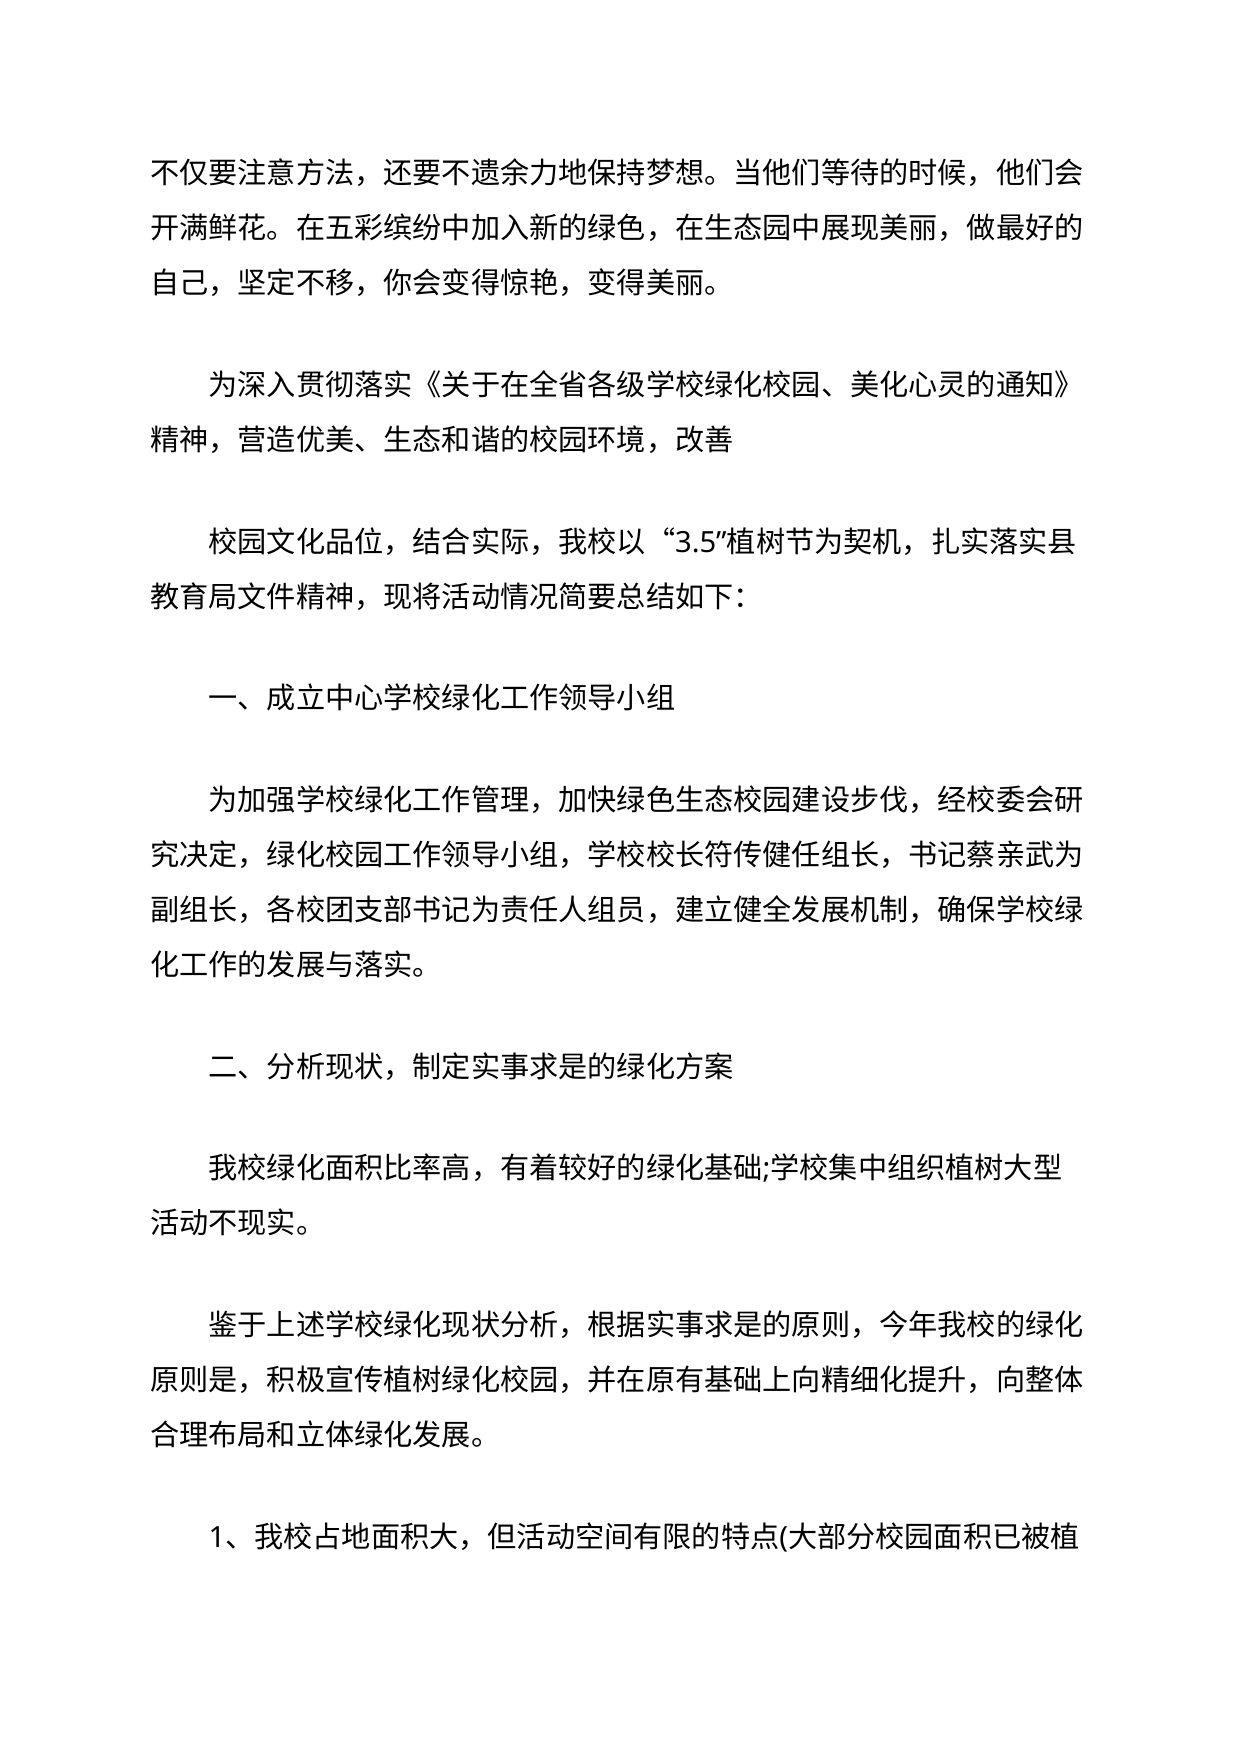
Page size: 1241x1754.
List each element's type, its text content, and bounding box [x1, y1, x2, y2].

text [150, 1513, 1090, 1556]
text 为加强学校绿化工作管理，加快绿色生态校园建设步伐，经校委会研究决定，绿化校园工作领导小组，学校校长符传健任组长，书记蔡亲武为副组长，各校团支部书记为责任人组员，建立健全发展机制，确保学校绿化工作的发展与落实。 [150, 777, 1090, 984]
text 二、分析现状，制定实事求是的绿化方案 [150, 1043, 1090, 1086]
text 鉴于上述学校绿化现状分析，根据实事求是的原则，今年我校的绿化原则是，积极宣传植树绿化校园，并在原有基础上向精细化提升，向整体合理布局和立体绿化发展。 [150, 1302, 1090, 1454]
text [150, 150, 1090, 302]
text 一、成立中心学校绿化工作领导小组 [150, 675, 1090, 717]
text 校园文化品位，结合实际，我校以“3.5”植树节为契机，扎实落实县教育局文件精神，现将活动情况简要总结如下： [150, 518, 1090, 616]
text 我校绿化面积比率高，有着较好的绿化基础;学校集中组织植树大型活动不现实。 [150, 1145, 1090, 1242]
text 为深入贯彻落实《关于在全省各级学校绿化校园、美化心灵的通知》精神，营造优美、生态和谐的校园环境，改善 [150, 362, 1090, 459]
